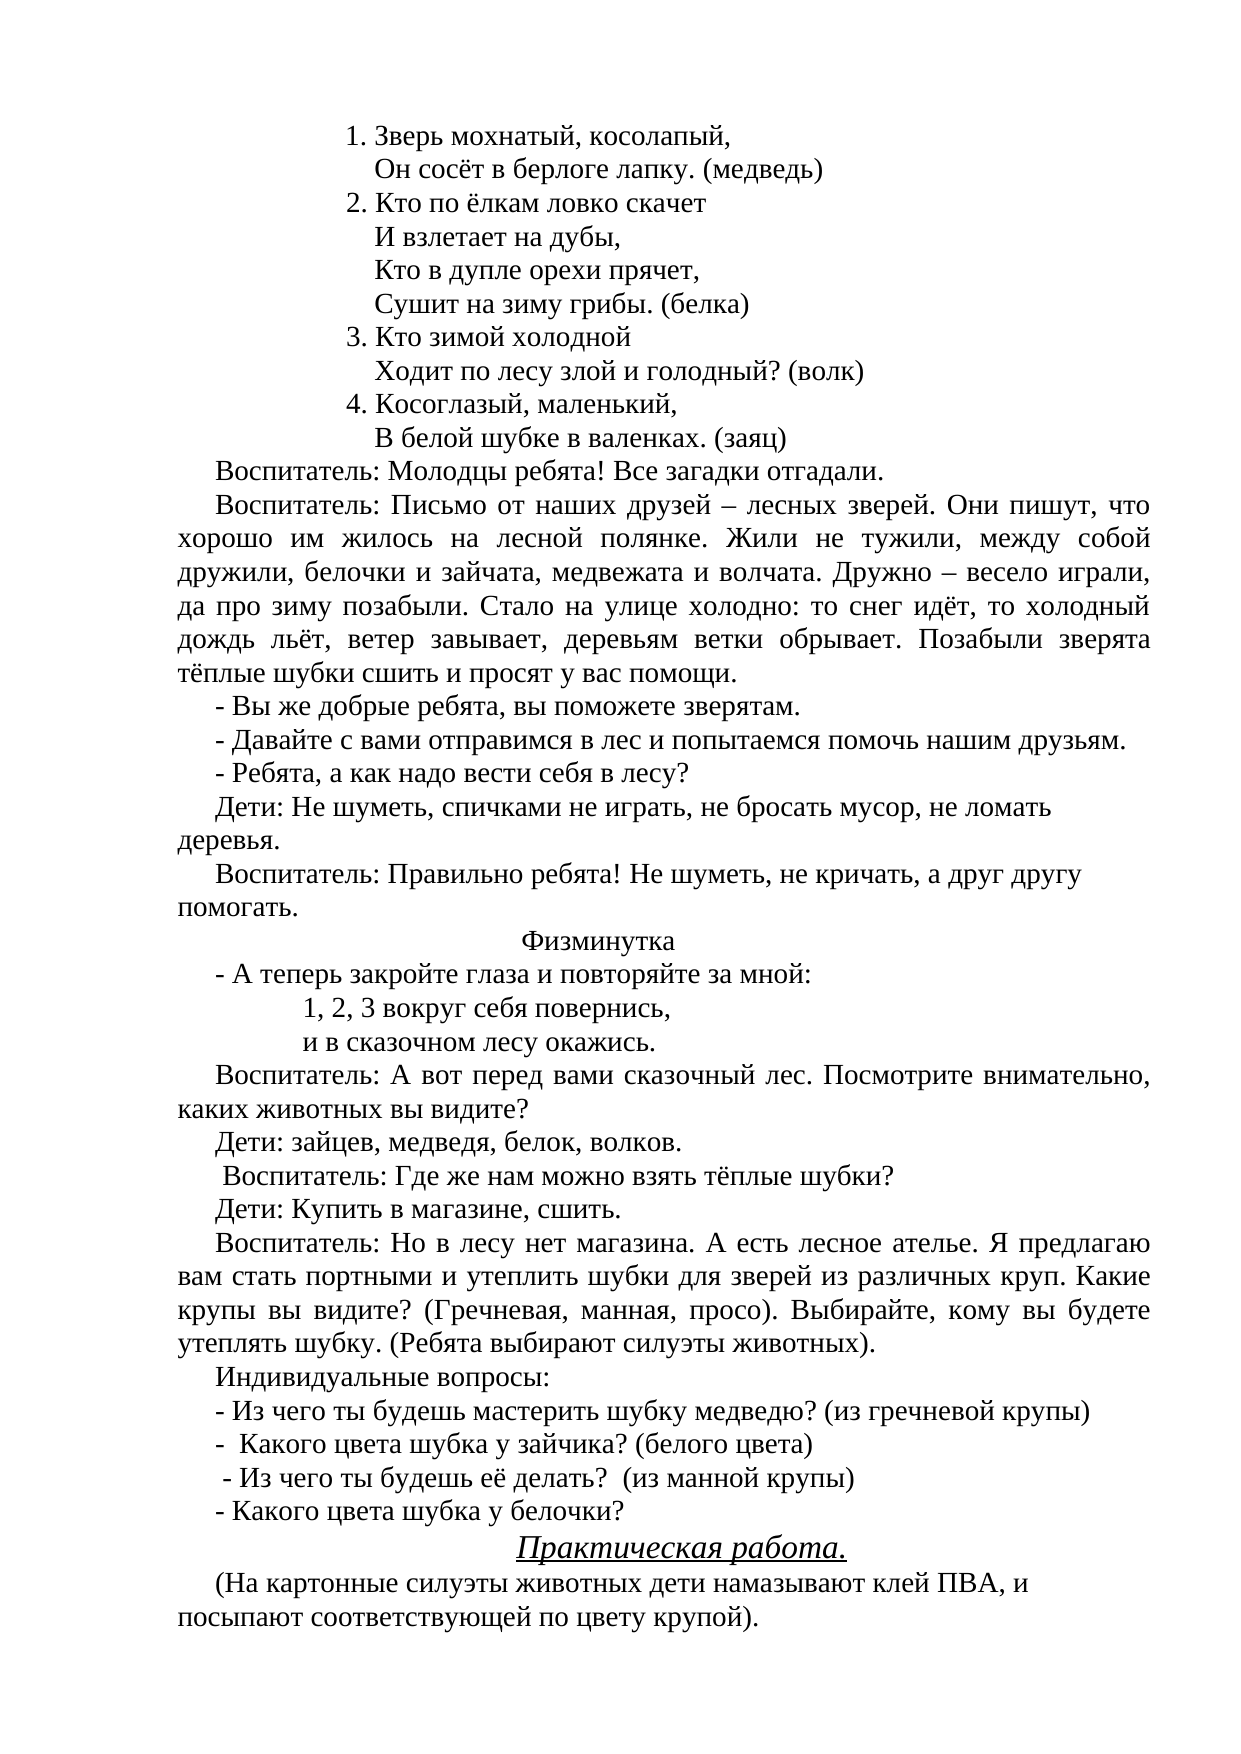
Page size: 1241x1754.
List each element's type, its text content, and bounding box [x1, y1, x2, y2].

text Практическая работа. [177, 1527, 1152, 1565]
text - Из чего ты будешь мастерить шубку медведю? (из гречневой крупы) [177, 1393, 1152, 1426]
text Дети: Не шуметь, спичками не играть, не бросать мусор, не ломать деревья. [177, 789, 1152, 856]
text Он сосёт в берлоге лапку. (медведь) [177, 152, 1152, 185]
text Дети: зайцев, медведя, белок, волков. [177, 1124, 1152, 1158]
text Воспитатель: Письмо от наших друзей – лесных зверей. Они пишут, что хорошо им жилось на лесной полянке. Жили не тужили, между собой дружили, белочки и зайчата, медвежата и волчата. Дружно – весело играли, да про зиму позабыли. Стало на улице холодно: то снег идёт, то холодный дождь льёт, ветер завывает, деревьям ветки обрывает. Позабыли зверята тёплые шубки сшить и просят у вас помощи. [177, 487, 1152, 688]
text 3. Кто зимой холодной [214, 319, 1152, 353]
text - Какого цвета шубка у зайчика? (белого цвета) [177, 1426, 1152, 1460]
text 2. Кто по ёлкам ловко скачет [214, 185, 1152, 219]
text 1. Зверь мохнатый, косолапый, [177, 118, 1152, 152]
text Индивидуальные вопросы: [177, 1359, 1152, 1393]
text 4. Косоглазый, маленький, [214, 386, 1152, 420]
text Воспитатель: Правильно ребята! Не шуметь, не кричать, а друг другу помогать. [177, 856, 1152, 923]
text Физминутка [177, 923, 1152, 957]
text И взлетает на дубы, [177, 219, 1152, 252]
text - Вы же добрые ребята, вы поможете зверятам. [177, 688, 1152, 722]
text (На картонные силуэты животных дети намазывают клей ПВА, и посыпают соответствующей по цвету крупой). [177, 1565, 1152, 1632]
text Кто в дупле орехи прячет, [177, 252, 1152, 286]
text - Какого цвета шубка у белочки? [177, 1493, 1152, 1527]
text В белой шубке в валенках. (заяц) [177, 420, 1152, 453]
text - А теперь закройте глаза и повторяйте за мной: [177, 957, 1152, 990]
text и в сказочном лесу окажись. [177, 1024, 1152, 1057]
text Сушит на зиму грибы. (белка) [177, 286, 1152, 319]
text Воспитатель: Но в лесу нет магазина. А есть лесное ателье. Я предлагаю вам стать портными и утеплить шубки для зверей из различных круп. Какие крупы вы видите? (Гречневая, манная, просо). Выбирайте, кому вы будете утеплять шубку. (Ребята выбирают силуэты животных). [177, 1225, 1152, 1359]
text - Из чего ты будешь её делать? (из манной крупы) [177, 1460, 1152, 1493]
text - Ребята, а как надо вести себя в лесу? [177, 755, 1152, 789]
text - Давайте с вами отправимся в лес и попытаемся помочь нашим друзьям. [177, 722, 1152, 755]
text Воспитатель: А вот перед вами сказочный лес. Посмотрите внимательно, каких животных вы видите? [177, 1057, 1152, 1124]
text 1, 2, 3 вокруг себя повернись, [177, 990, 1152, 1024]
text Дети: Купить в магазине, сшить. [177, 1191, 1152, 1225]
text Ходит по лесу злой и голодный? (волк) [177, 353, 1152, 386]
text Воспитатель: Где же нам можно взять тёплые шубки? [177, 1158, 1152, 1191]
text Воспитатель: Молодцы ребята! Все загадки отгадали. [177, 453, 1152, 487]
